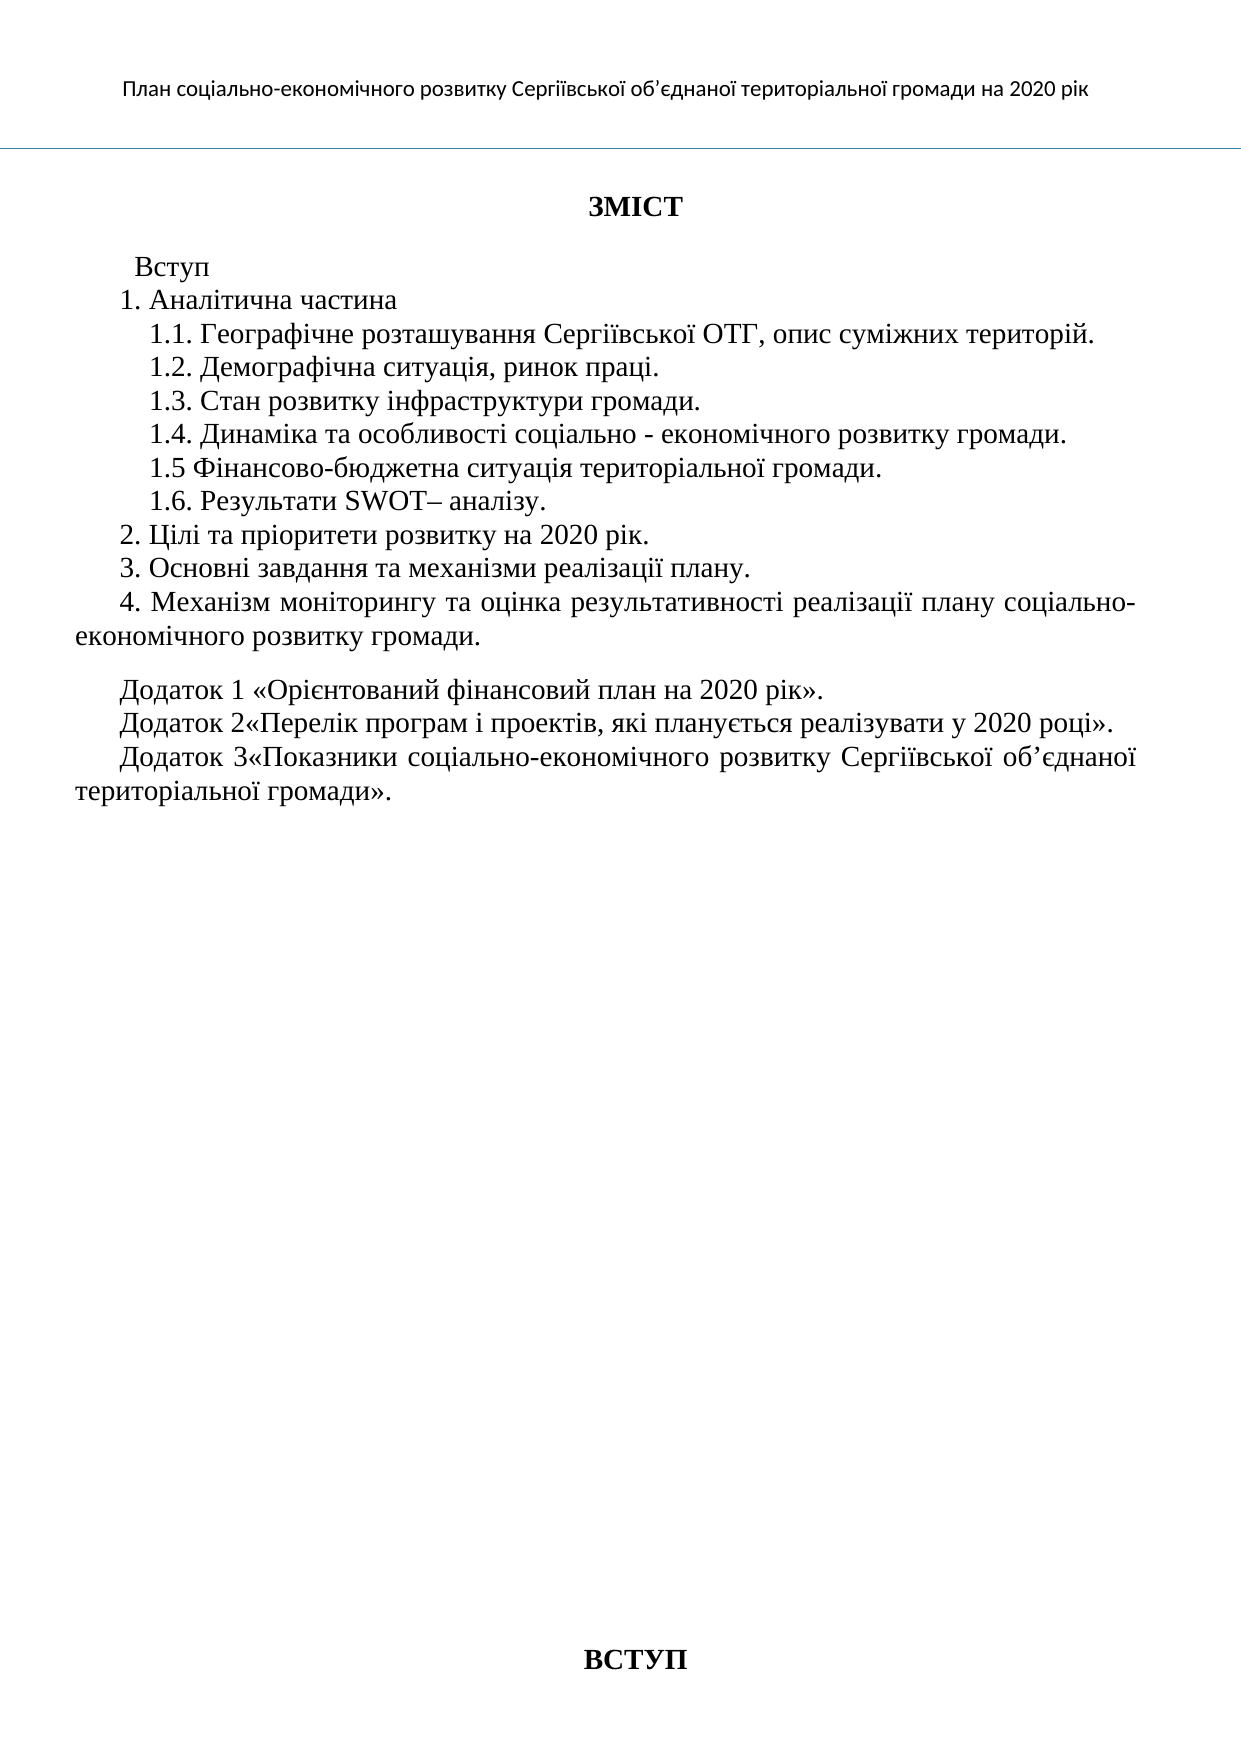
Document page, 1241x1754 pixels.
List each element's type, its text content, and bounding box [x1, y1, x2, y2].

list 1.6. Результати SWOT– аналізу. [149, 483, 1137, 517]
list 2. Цілі та пріоритети розвитку на 2020 рік. [75, 517, 1137, 551]
text Додаток 1 «Орієнтований фінансовий план на 2020 рік». [75, 672, 1137, 706]
text 1.2. Демографічна ситуація, ринок праці. [149, 349, 1137, 383]
list 4. Механізм моніторингу та оцінка результативності реалізації плану соціально-економічного розвитку громади. [75, 584, 1137, 651]
list Аналітична частина [75, 282, 1137, 316]
text ВСТУП [75, 1642, 1137, 1676]
list 1.1. Географічне розташування Сергіївської ОТГ, опис суміжних територій. [149, 316, 1137, 349]
list 3. Основні завдання та механізми реалізації плану. [75, 551, 1137, 584]
list 1.4. Динаміка та особливості соціально - економічного розвитку громади. [149, 416, 1137, 450]
list 1.5 Фінансово-бюджетна ситуація територіальної громади. [149, 450, 1137, 483]
text Додаток 3«Показники соціально-економічного розвитку Сергіївської об’єднаної територіальної громади». [75, 739, 1137, 806]
text Вступ [75, 249, 1137, 282]
list 1.3. Стан розвитку інфраструктури громади. [149, 383, 1137, 416]
text ЗМІСТ [75, 189, 1137, 223]
text Додаток 2«Перелік програм і проектів, які планується реалізувати у 2020 році». [75, 706, 1137, 739]
